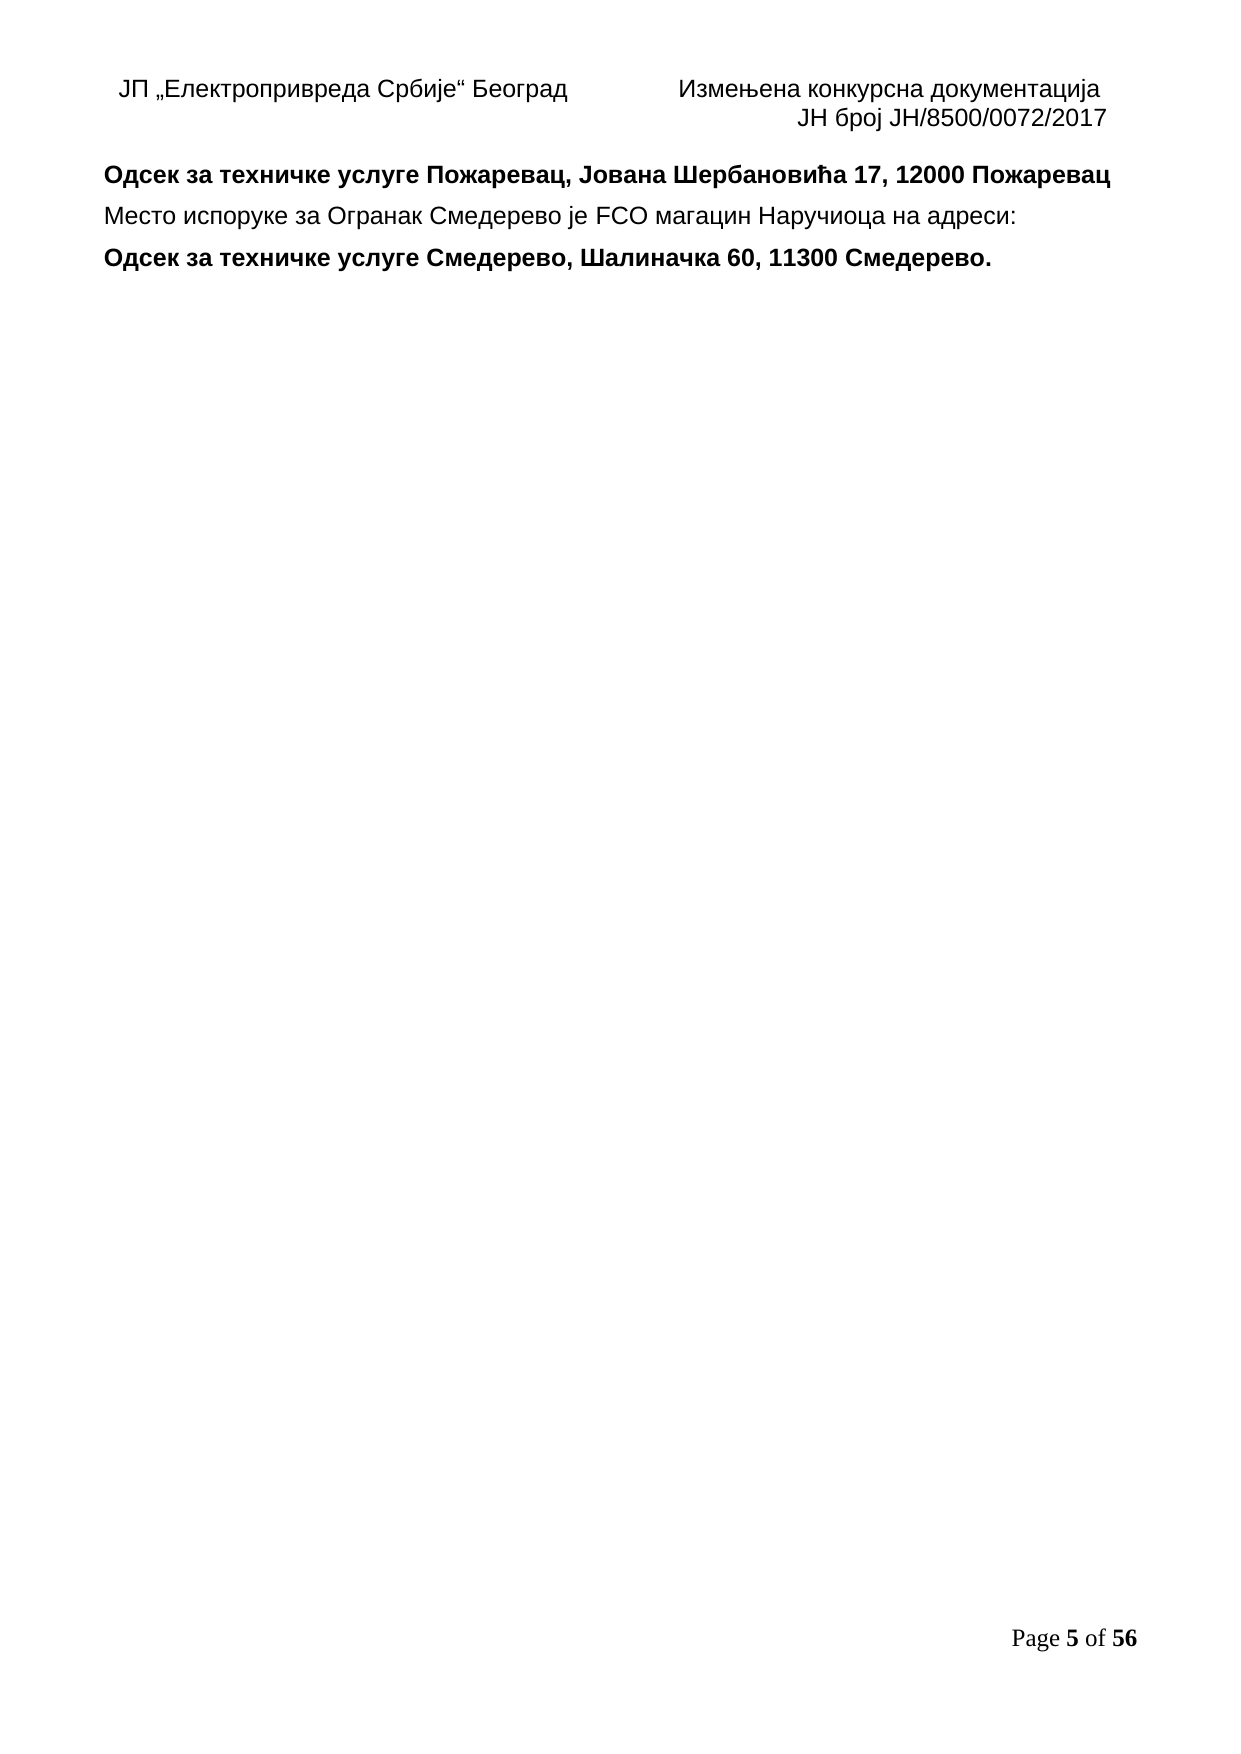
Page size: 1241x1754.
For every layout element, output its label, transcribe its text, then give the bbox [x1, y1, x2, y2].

text Место испоруке за Огранак Смедерево је FCO магацин Наручиоца на адреси: [103, 201, 1137, 230]
text Одсек за техничке услуге Пожаревац, Јована Шербановића 17, 12000 Пожаревац [103, 160, 1137, 189]
text Одсек за техничке услуге Смедерево, Шалиначка 60, 11300 Смедерево. [103, 242, 1137, 271]
